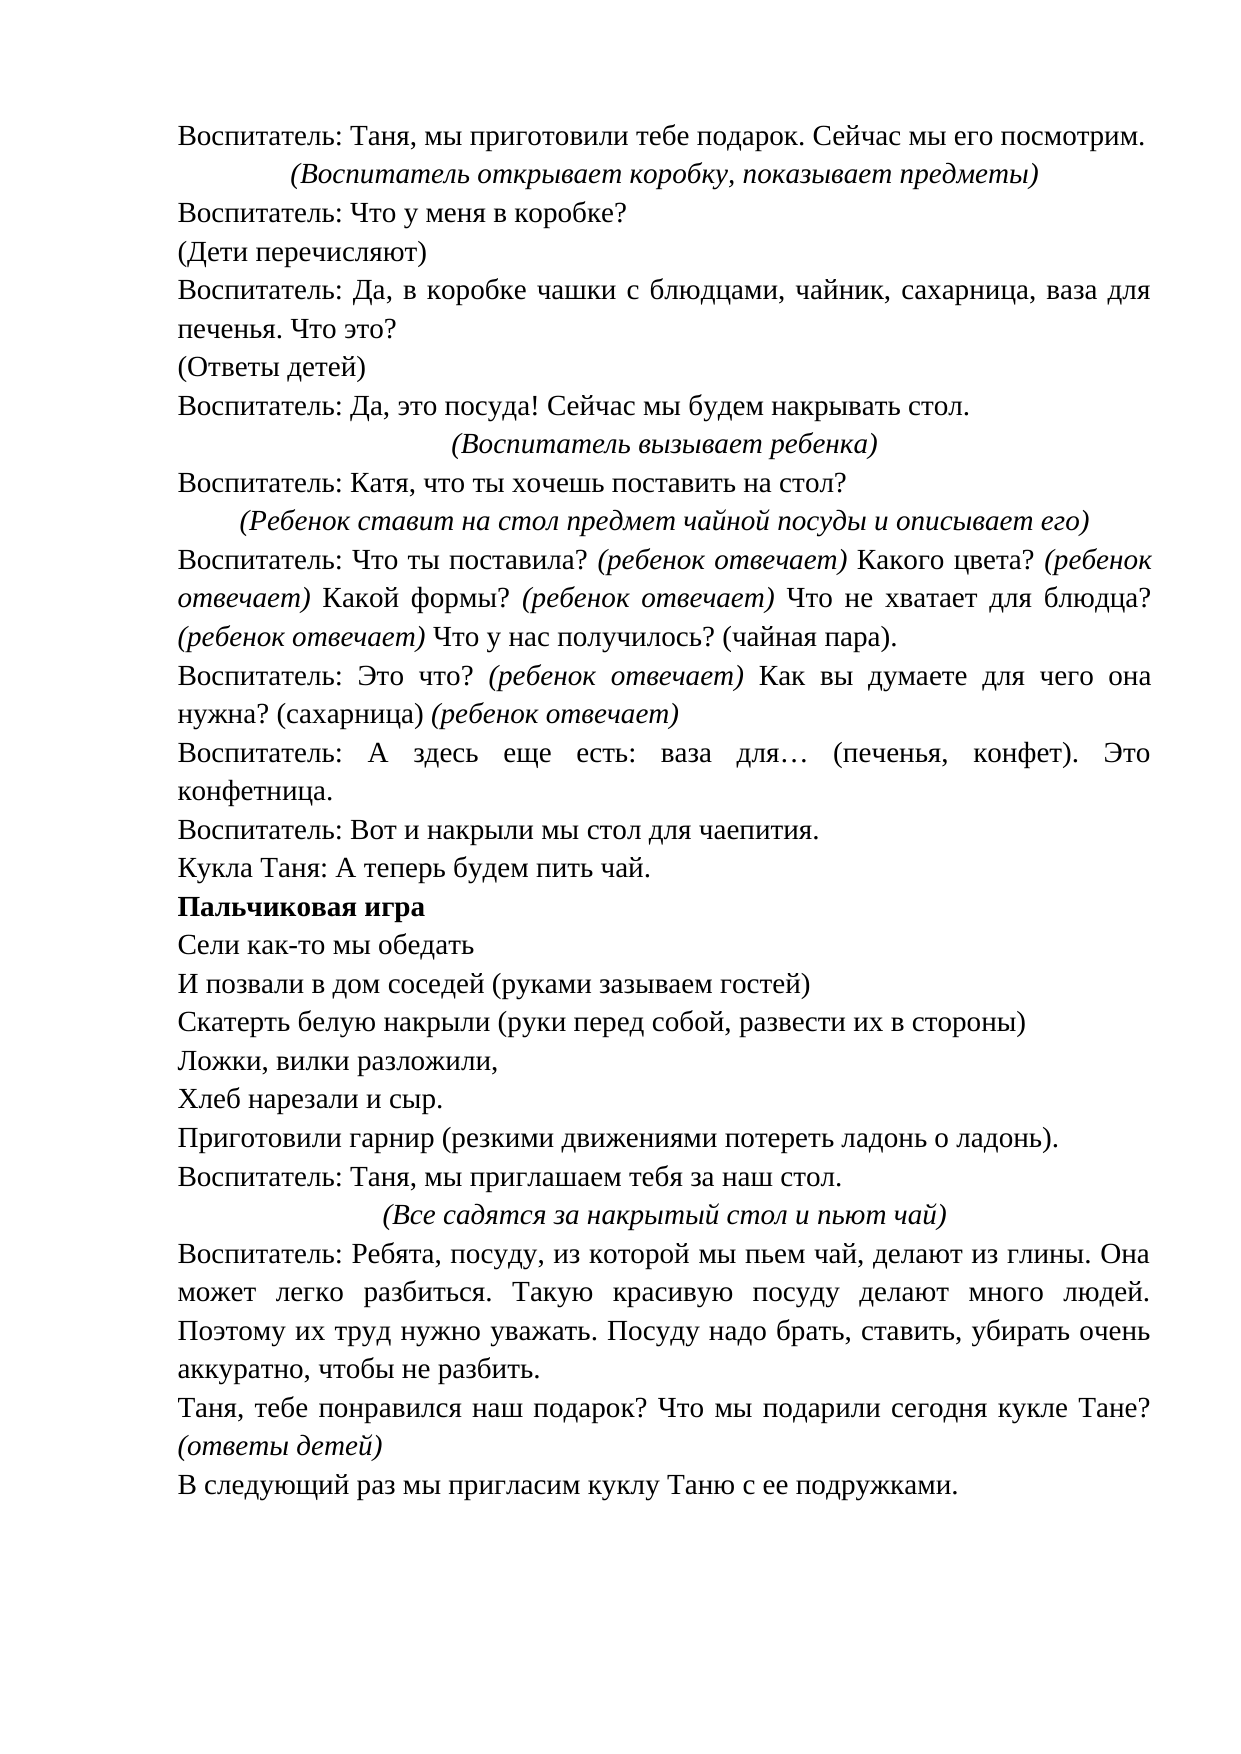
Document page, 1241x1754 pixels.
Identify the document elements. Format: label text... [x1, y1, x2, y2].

text (Все садятся за накрытый стол и пьют чай) [177, 1197, 1152, 1231]
text Воспитатель: Вот и накрыли мы стол для чаепития. [177, 812, 1152, 845]
text Воспитатель: Что ты поставила? (ребенок отвечает) Какого цвета? (ребенок отвечает) Какой формы? (ребенок отвечает) Что не хватает для блюдца? (ребенок отвечает) Что у нас получилось? (чайная пара). [177, 542, 1152, 653]
text Таня, тебе понравился наш подарок? Что мы подарили сегодня кукле Тане? (ответы детей) [177, 1390, 1152, 1462]
text Воспитатель: Да, это посуда! Сейчас мы будем накрывать стол. [177, 388, 1152, 421]
text Воспитатель: Ребята, посуду, из которой мы пьем чай, делают из глины. Она может легко разбиться. Такую красивую посуду делают много людей. Поэтому их труд нужно уважать. Посуду надо брать, ставить, убирать очень аккуратно, чтобы не разбить. [177, 1236, 1152, 1385]
text (Воспитатель открывает коробку, показывает предметы) [177, 157, 1152, 190]
text (Воспитатель вызывает ребенка) [177, 426, 1152, 460]
text Воспитатель: Да, в коробке чашки с блюдцами, чайник, сахарница, ваза для печенья. Что это? [177, 272, 1152, 344]
text Скатерть белую накрыли (руки перед собой, развести их в стороны) [177, 1004, 1152, 1038]
text Хлеб нарезали и сыр. [177, 1082, 1152, 1115]
text И позвали в дом соседей (руками зазываем гостей) [177, 966, 1152, 999]
text Воспитатель: Это что? (ребенок отвечает) Как вы думаете для чего она нужна? (сахарница) (ребенок отвечает) [177, 658, 1152, 730]
text Воспитатель: Катя, что ты хочешь поставить на стол? [177, 465, 1152, 498]
text Ложки, вилки разложили, [177, 1043, 1152, 1077]
text Кукла Таня: А теперь будем пить чай. [177, 850, 1152, 884]
text Сели как-то мы обедать [177, 927, 1152, 961]
text Пальчиковая игра [177, 889, 1152, 922]
text (Ответы детей) [177, 349, 1152, 383]
text Воспитатель: Таня, мы приготовили тебе подарок. Сейчас мы его посмотрим. [177, 118, 1152, 152]
text (Дети перечисляют) [177, 234, 1152, 267]
text Воспитатель: А здесь еще есть: ваза для… (печенья, конфет). Это конфетница. [177, 735, 1152, 807]
text Приготовили гарнир (резкими движениями потереть ладонь о ладонь). [177, 1120, 1152, 1154]
text (Ребенок ставит на стол предмет чайной посуды и описывает его) [177, 503, 1152, 537]
text Воспитатель: Таня, мы приглашаем тебя за наш стол. [177, 1159, 1152, 1192]
text Воспитатель: Что у меня в коробке? [177, 195, 1152, 229]
text В следующий раз мы пригласим куклу Таню с ее подружками. [177, 1467, 1152, 1501]
